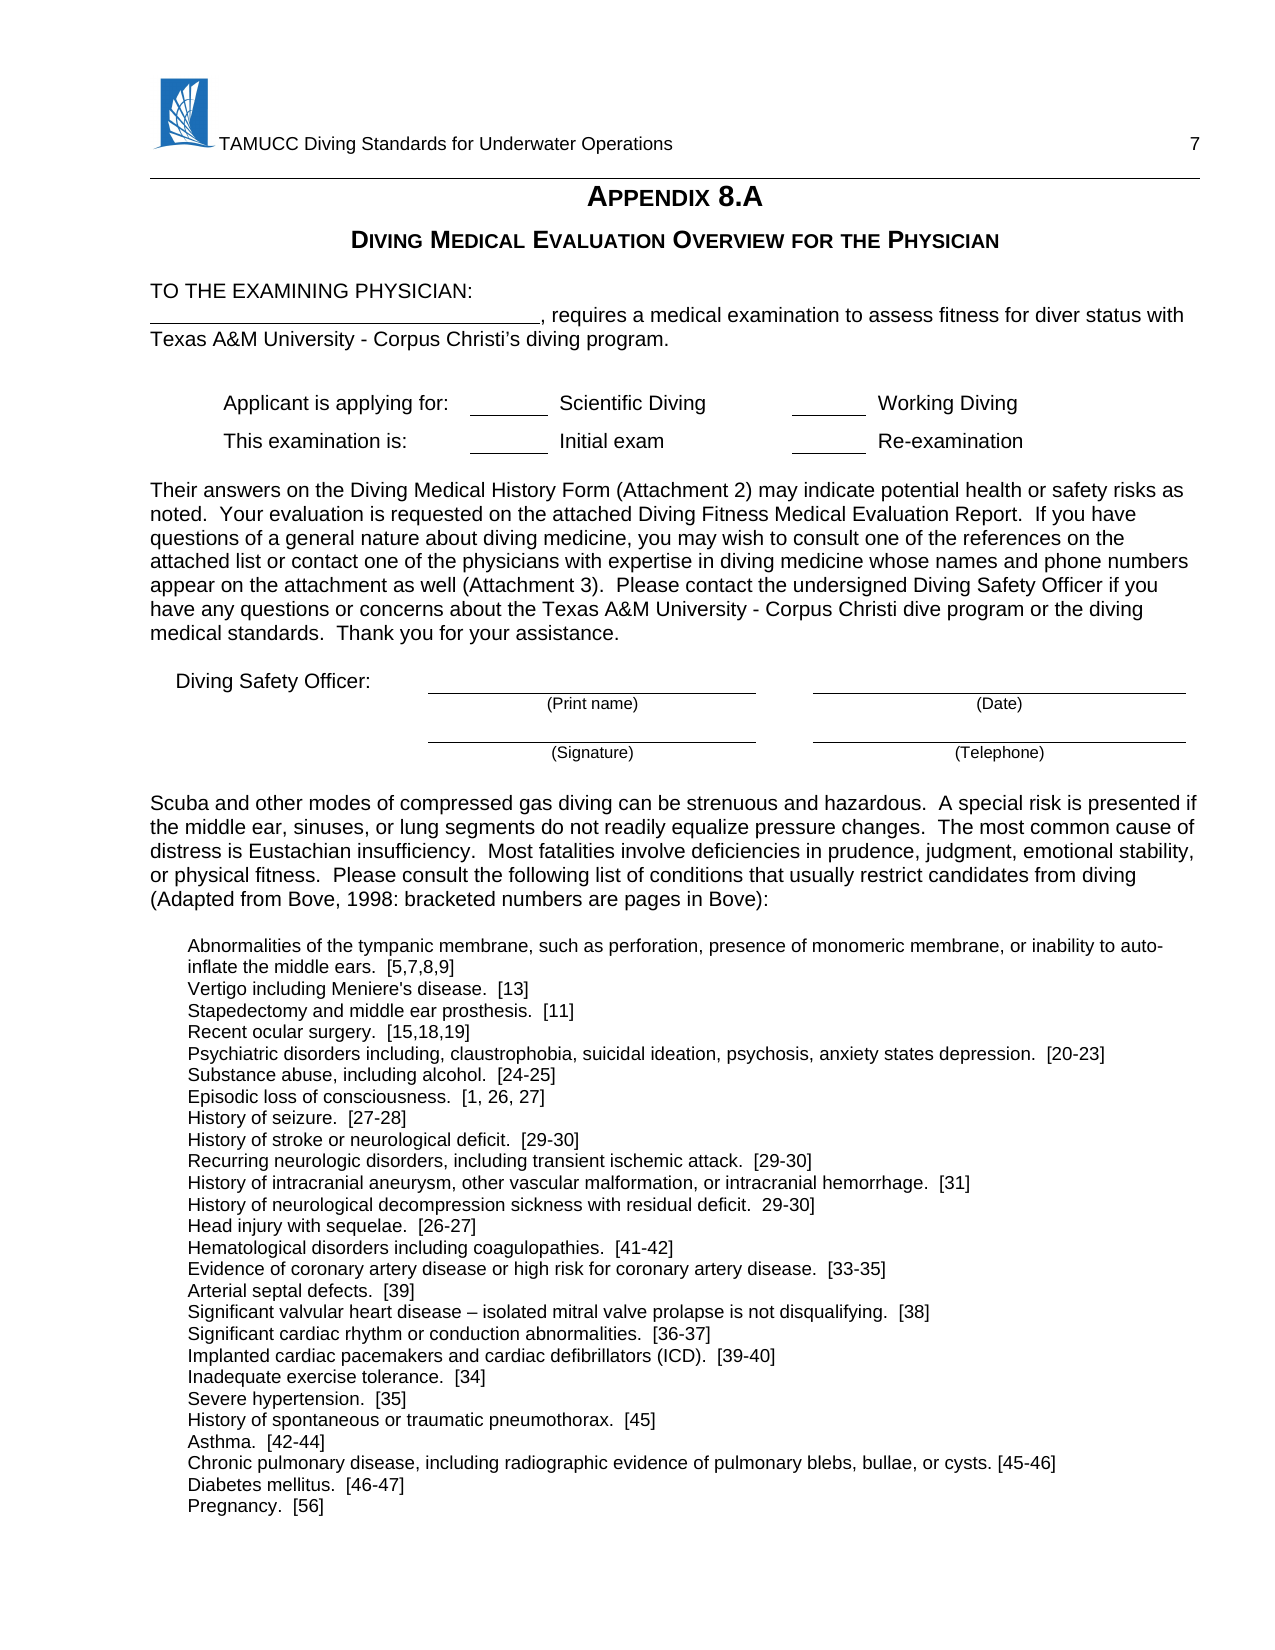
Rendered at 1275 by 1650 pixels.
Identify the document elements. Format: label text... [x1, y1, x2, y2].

text Vertigo including Meniere's disease. [13] [187, 978, 1200, 999]
text History of seizure. [27-28] [187, 1107, 1200, 1129]
text History of stroke or neurological deficit. [29-30] [187, 1129, 1200, 1150]
text Pregnancy. [56] [187, 1495, 1200, 1517]
text Implanted cardiac pacemakers and cardiac defibrillators (ICD). [39-40] [187, 1344, 1200, 1366]
subtitle Appendix 8.A [150, 179, 1200, 212]
text Diabetes mellitus. [46-47] [187, 1474, 1200, 1495]
text Psychiatric disorders including, claustrophobia, suicidal ideation, psychosis, anxiety states depression. [20-23] [187, 1042, 1200, 1064]
text History of neurological decompression sickness with residual deficit. 29-30] [187, 1193, 1200, 1215]
text TO THE EXAMINING PHYSICIAN: [150, 278, 1200, 302]
text Episodic loss of consciousness. [1, 26, 27] [187, 1086, 1200, 1107]
text , requires a medical examination to assess fitness for diver status with Texas A&M University - Corpus Christi’s diving program. [150, 302, 1200, 350]
text Asthma. [42-44] [187, 1431, 1200, 1452]
text Stapedectomy and middle ear prosthesis. [11] [187, 999, 1200, 1021]
text Substance abuse, including alcohol. [24-25] [187, 1064, 1200, 1086]
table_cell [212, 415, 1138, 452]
text Recurring neurologic disorders, including transient ischemic attack. [29-30] [187, 1150, 1200, 1172]
text Inadequate exercise tolerance. [34] [187, 1366, 1200, 1387]
text Evidence of coronary artery disease or high risk for coronary artery disease. [33-35] [187, 1258, 1200, 1280]
text Significant valvular heart disease – isolated mitral valve prolapse is not disqualifying. [38] [187, 1301, 1200, 1323]
text Chronic pulmonary disease, including radiographic evidence of pulmonary blebs, bullae, or cysts. [45-46] [187, 1452, 1200, 1474]
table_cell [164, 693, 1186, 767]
text Their answers on the Diving Medical History Form (Attachment 2) may indicate potential health or safety risks as noted. Your evaluation is requested on the attached Diving Fitness Medical Evaluation Report. If you have questions of a general nature about diving medicine, you may wish to consult one of the references on the attached list or contact one of the physicians with expertise in diving medicine whose names and phone numbers appear on the attachment as well (Attachment 3). Please contact the undersigned Diving Safety Officer if you have any questions or concerns about the Texas A&M University - Corpus Christi dive program or the diving medical standards. Thank you for your assistance. [150, 477, 1200, 645]
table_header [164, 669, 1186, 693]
text Hematological disorders including coagulopathies. [41-42] [187, 1237, 1200, 1258]
text Significant cardiac rhythm or conduction abnormalities. [36-37] [187, 1323, 1200, 1344]
text Arterial septal defects. [39] [187, 1280, 1200, 1301]
text History of spontaneous or traumatic pneumothorax. [45] [187, 1409, 1200, 1431]
picture [150, 75, 219, 150]
text Scuba and other modes of compressed gas diving can be strenuous and hazardous. A special risk is presented if the middle ear, sinuses, or lung segments do not readily equalize pressure changes. The most common cause of distress is Eustachian insufficiency. Most fatalities involve deficiencies in prudence, judgment, emotional stability, or physical fitness. Please consult the following list of conditions that usually restrict candidates from diving (Adapted from Bove, 1998: bracketed numbers are pages in Bove): [150, 791, 1200, 911]
text Severe hypertension. [35] [187, 1387, 1200, 1409]
text History of intracranial aneurysm, other vascular malformation, or intracranial hemorrhage. [31] [187, 1172, 1200, 1193]
subtitle Diving Medical Evaluation Overview for the Physician [150, 225, 1200, 253]
text Head injury with sequelae. [26-27] [187, 1215, 1200, 1237]
text Recent ocular surgery. [15,18,19] [187, 1021, 1200, 1042]
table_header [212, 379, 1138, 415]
text Abnormalities of the tympanic membrane, such as perforation, presence of monomeric membrane, or inability to auto-inflate the middle ears. [5,7,8,9] [187, 935, 1200, 978]
